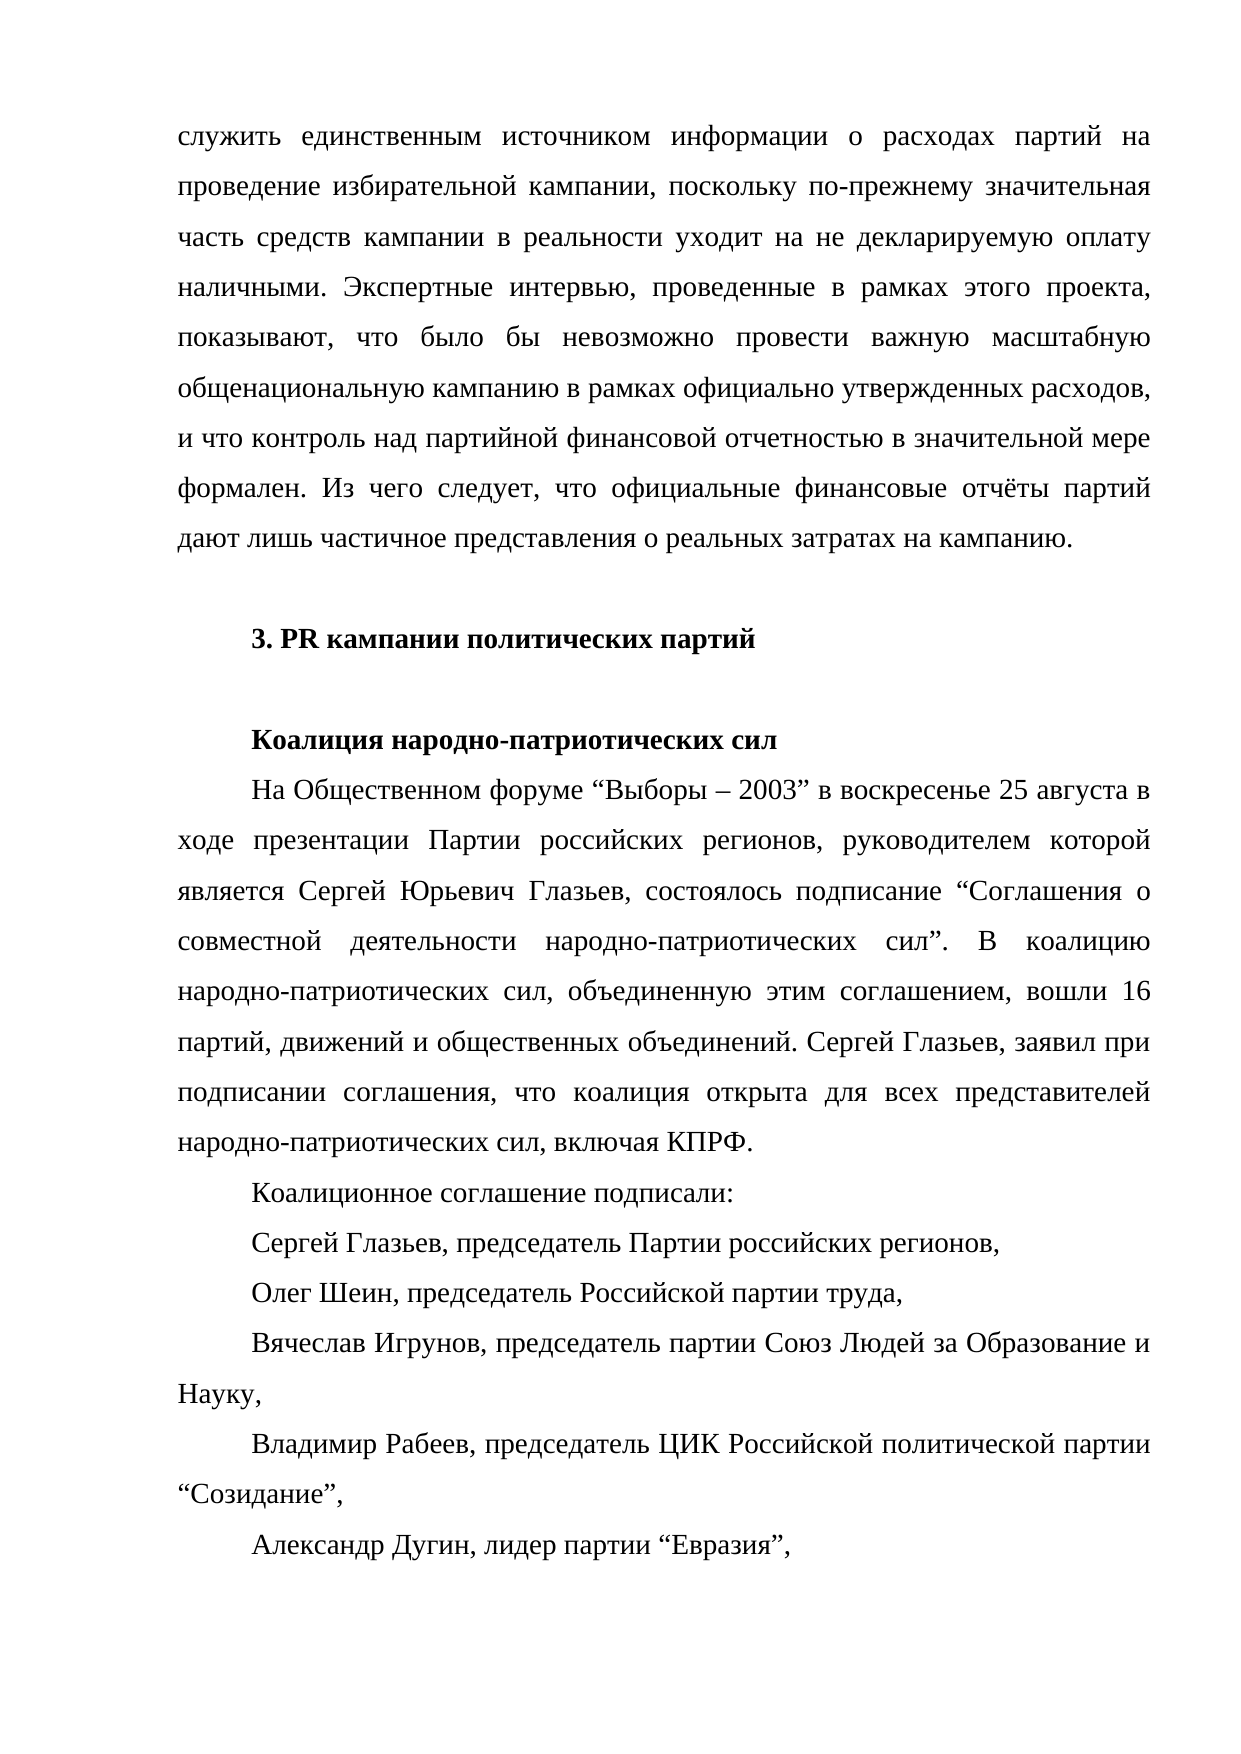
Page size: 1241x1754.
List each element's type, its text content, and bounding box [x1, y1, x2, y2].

text На Общественном форуме “Выборы – 2003” в воскресенье 25 августа в ходе презентации Партии российских регионов, руководителем которой является Сергей Юрьевич Глазьев, состоялось подписание “Соглашения о совместной деятельности народно-патриотических сил”. В коалицию народно-патриотических сил, объединенную этим соглашением, вошли 16 партий, движений и общественных объединений. Сергей Глазьев, заявил при подписании соглашения, что коалиция открыта для всех представителей народно-патриотических сил, включая КПРФ. [177, 772, 1152, 1158]
text Владимир Рабеев, председатель ЦИК Российской политической партии “Созидание”, [177, 1426, 1152, 1510]
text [177, 118, 1152, 554]
text Олег Шеин, председатель Российской партии труда, [177, 1275, 1152, 1309]
text Коалиционное соглашение подписали: [177, 1175, 1152, 1208]
text 3. PR кампании политических партий [177, 621, 1152, 655]
text Вячеслав Игрунов, председатель партии Союз Людей за Образование и Науку, [177, 1326, 1152, 1409]
text Александр Дугин, лидер партии “Евразия”, [177, 1527, 1152, 1560]
text Сергей Глазьев, председатель Партии российских регионов, [177, 1225, 1152, 1258]
text Коалиция народно-патриотических сил [177, 722, 1152, 755]
